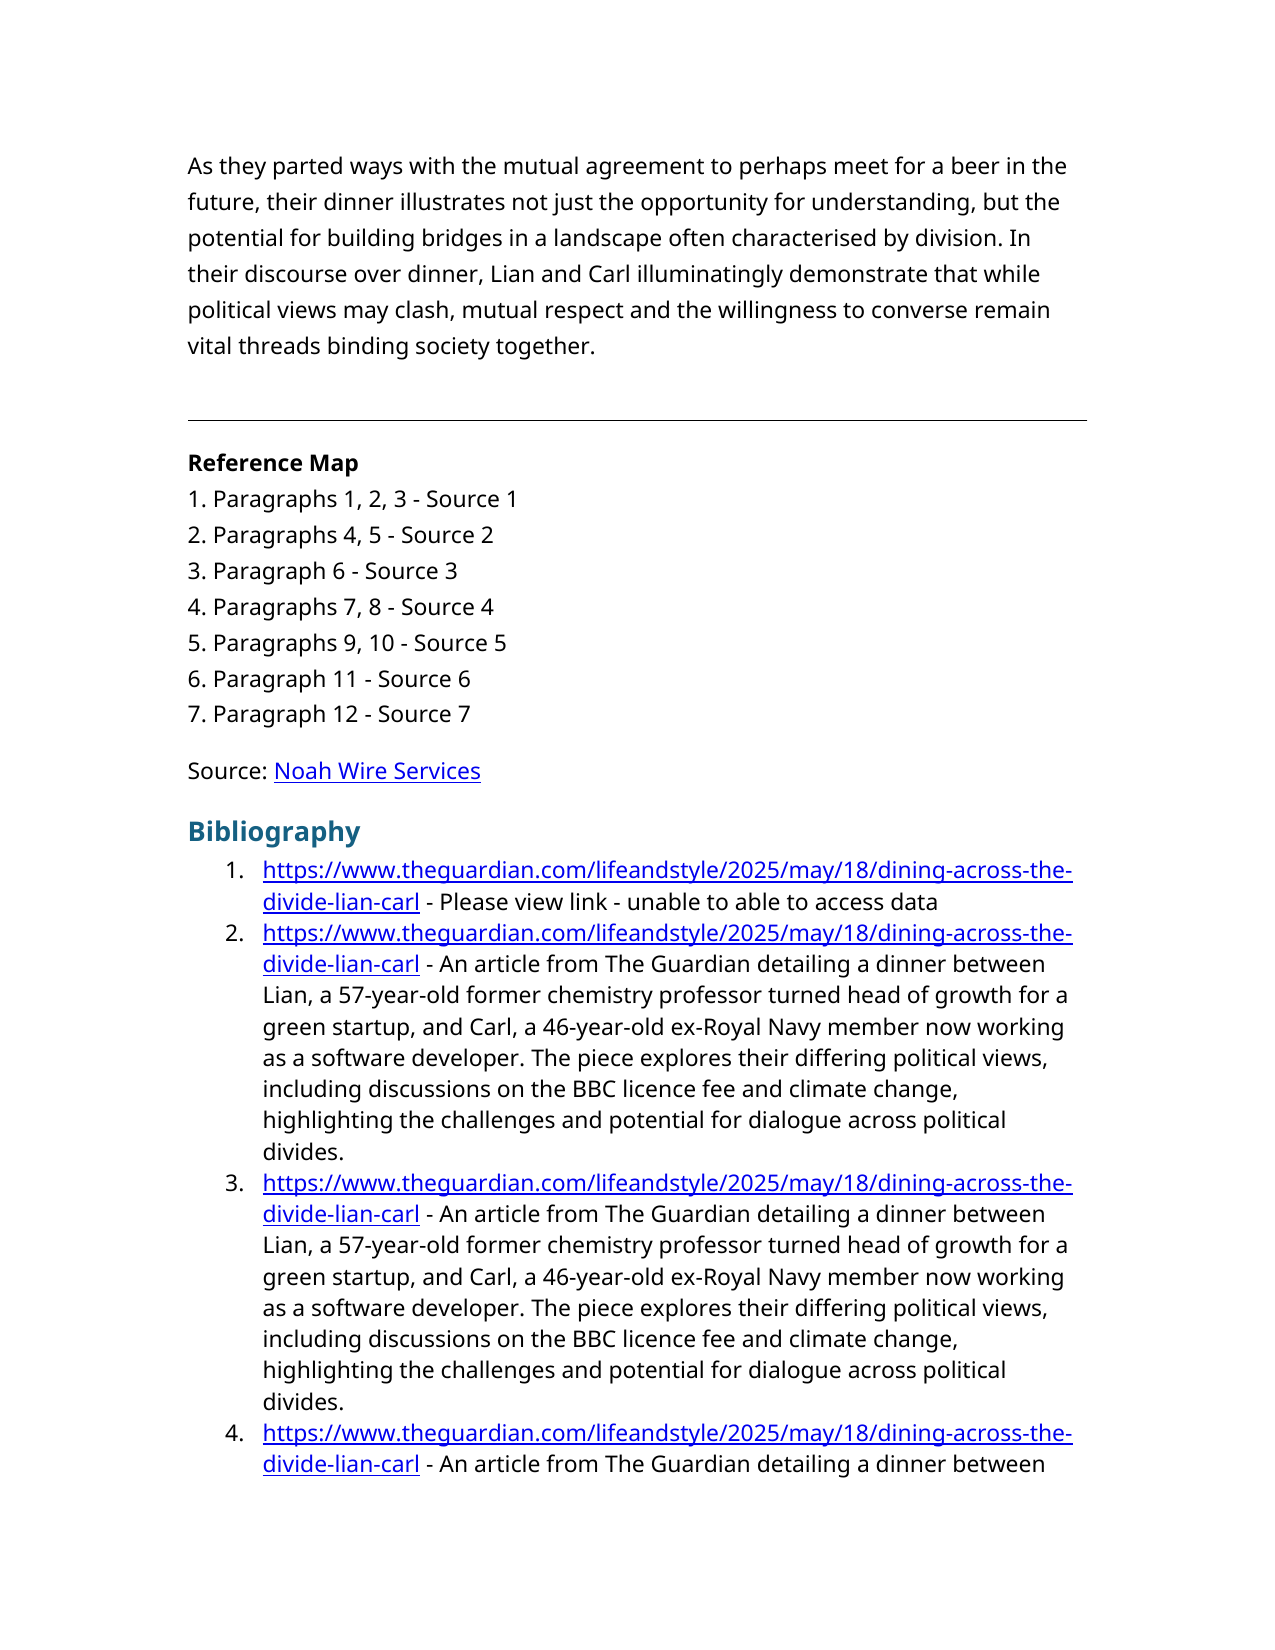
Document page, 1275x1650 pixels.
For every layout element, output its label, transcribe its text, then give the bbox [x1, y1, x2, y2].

list https://www.theguardian.com/lifeandstyle/2025/may/18/dining-across-the-divide-lian-carl - Please view link - unable to able to access data [225, 854, 1087, 917]
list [225, 1417, 1087, 1479]
subtitle Bibliography [187, 812, 1087, 849]
text As they parted ways with the mutual agreement to perhaps meet for a beer in the future, their dinner illustrates not just the opportunity for understanding, but the potential for building bridges in a landscape often characterised by division. In their discourse over dinner, Lian and Carl illuminatingly demonstrate that while political views may clash, mutual respect and the willingness to converse remain vital threads binding society together. [187, 150, 1087, 361]
text Reference Map 1. Paragraphs 1, 2, 3 - Source 1 2. Paragraphs 4, 5 - Source 2 3. Paragraph 6 - Source 3 4. Paragraphs 7, 8 - Source 4 5. Paragraphs 9, 10 - Source 5 6. Paragraph 11 - Source 6 7. Paragraph 12 - Source 7 [187, 447, 1087, 730]
text Source: Noah Wire Services [187, 755, 1087, 786]
